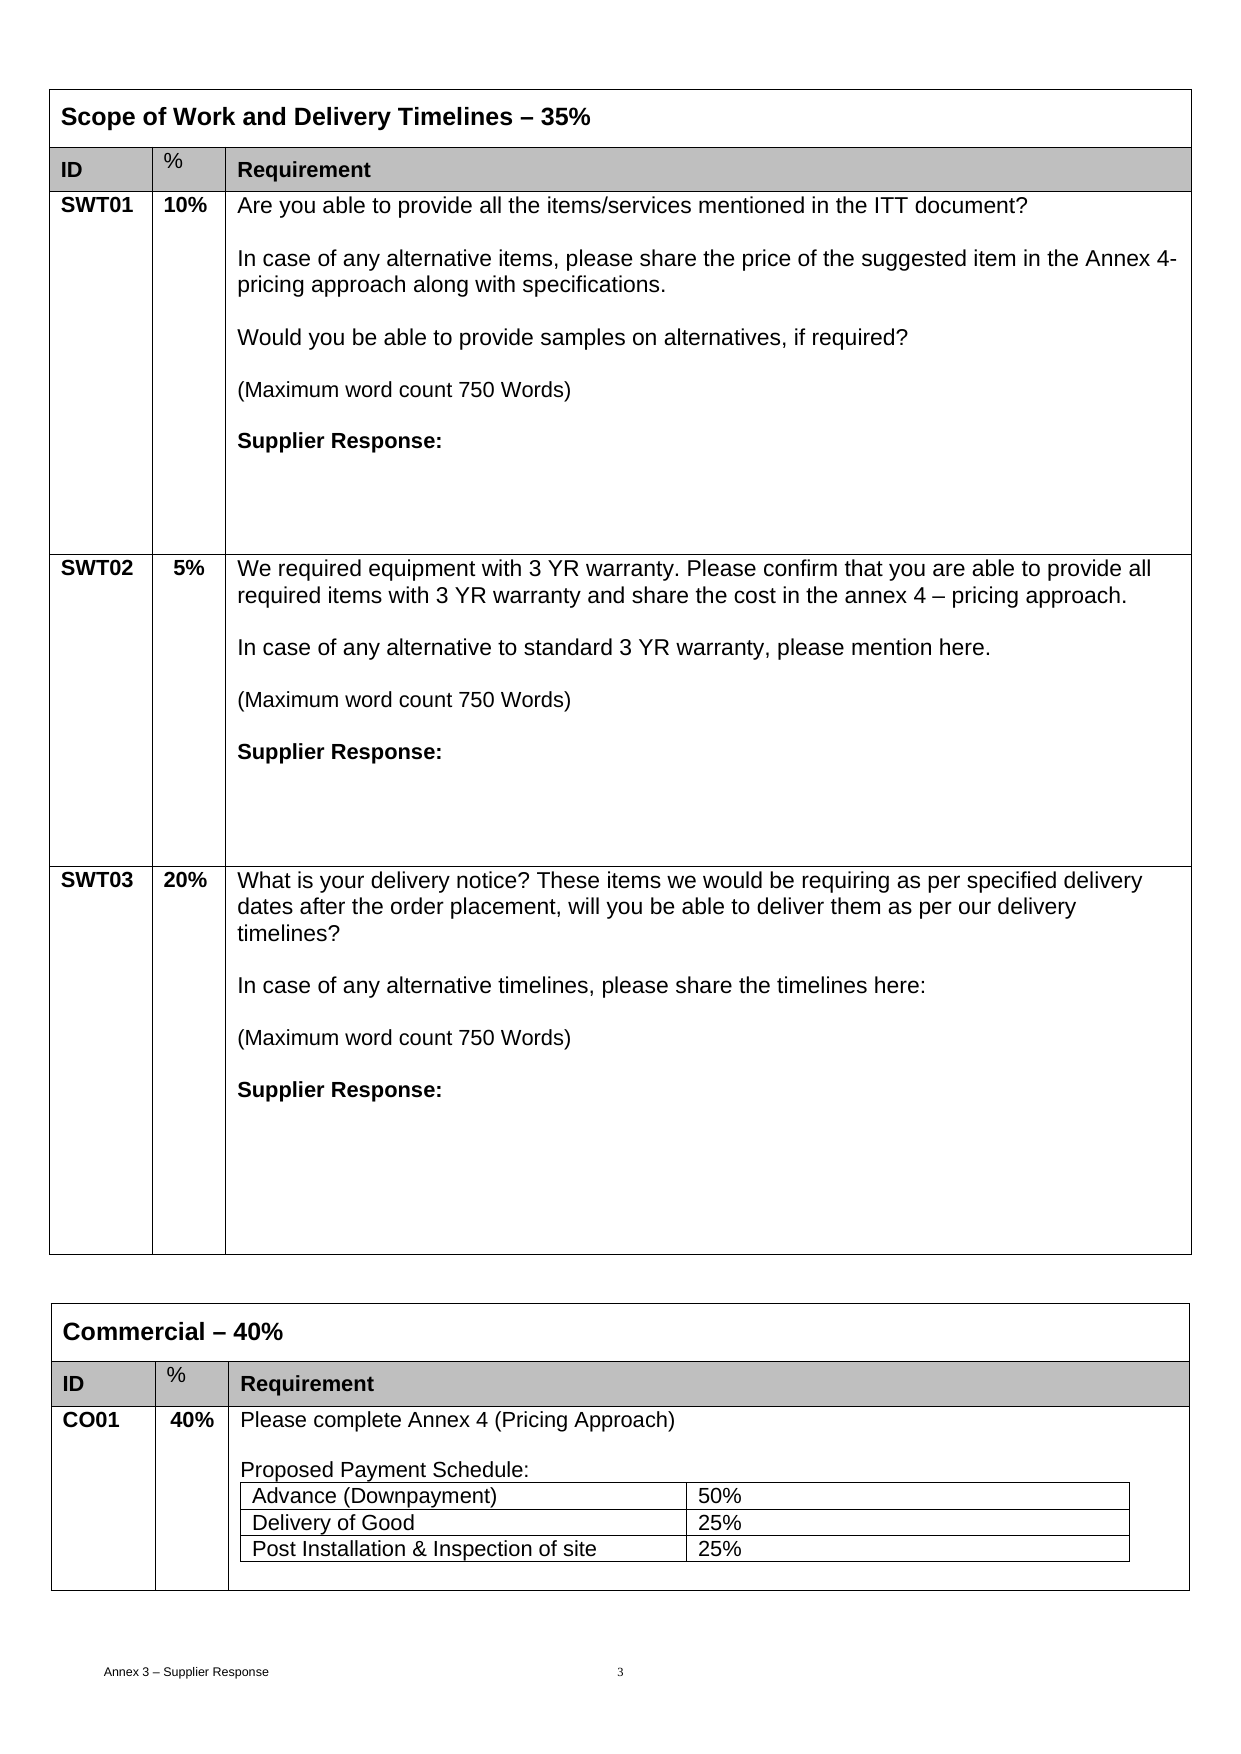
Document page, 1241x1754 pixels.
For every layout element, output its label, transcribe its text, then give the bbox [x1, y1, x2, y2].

table_cell ID [52, 1362, 155, 1406]
table_cell Please complete Annex 4 (Pricing Approach) Proposed Payment Schedule: [229, 1407, 1189, 1590]
table_cell 5% [153, 555, 225, 866]
table_cell What is your delivery notice? These items we would be requiring as per specified delivery dates after the order placement, will you be able to deliver them as per our delivery timelines? In case of any alternative timelines, please share the timelines here: (Maximum word count 750 Words) Supplier Response: [226, 867, 1191, 1254]
table_cell We required equipment with 3 YR warranty. Please confirm that you are able to provide all required items with 3 YR warranty and share the cost in the annex 4 – pricing approach. In case of any alternative to standard 3 YR warranty, please mention here. (Maximum word count 750 Words) Supplier Response: [226, 555, 1191, 866]
table_header Commercial – 40% [52, 1304, 1189, 1361]
table_cell % [156, 1362, 228, 1406]
table_cell ID [50, 148, 152, 191]
table_cell Requirement [229, 1362, 1189, 1406]
table_cell SWT02 [50, 555, 152, 866]
table_cell SWT01 [50, 192, 152, 554]
table_cell Requirement [226, 148, 1191, 191]
table_cell CO01 [52, 1407, 155, 1590]
table_cell SWT03 [50, 867, 152, 1254]
table_cell Are you able to provide all the items/services mentioned in the ITT document? In case of any alternative items, please share the price of the suggested item in the Annex 4- pricing approach along with specifications. Would you be able to provide samples on alternatives, if required? (Maximum word count 750 Words) Supplier Response: [226, 192, 1191, 554]
table_cell 10% [153, 192, 225, 554]
table_cell 20% [153, 867, 225, 1254]
table_cell 40% [156, 1407, 228, 1590]
table_cell % [153, 148, 225, 191]
table_header Scope of Work and Delivery Timelines – 35% [50, 90, 1191, 147]
